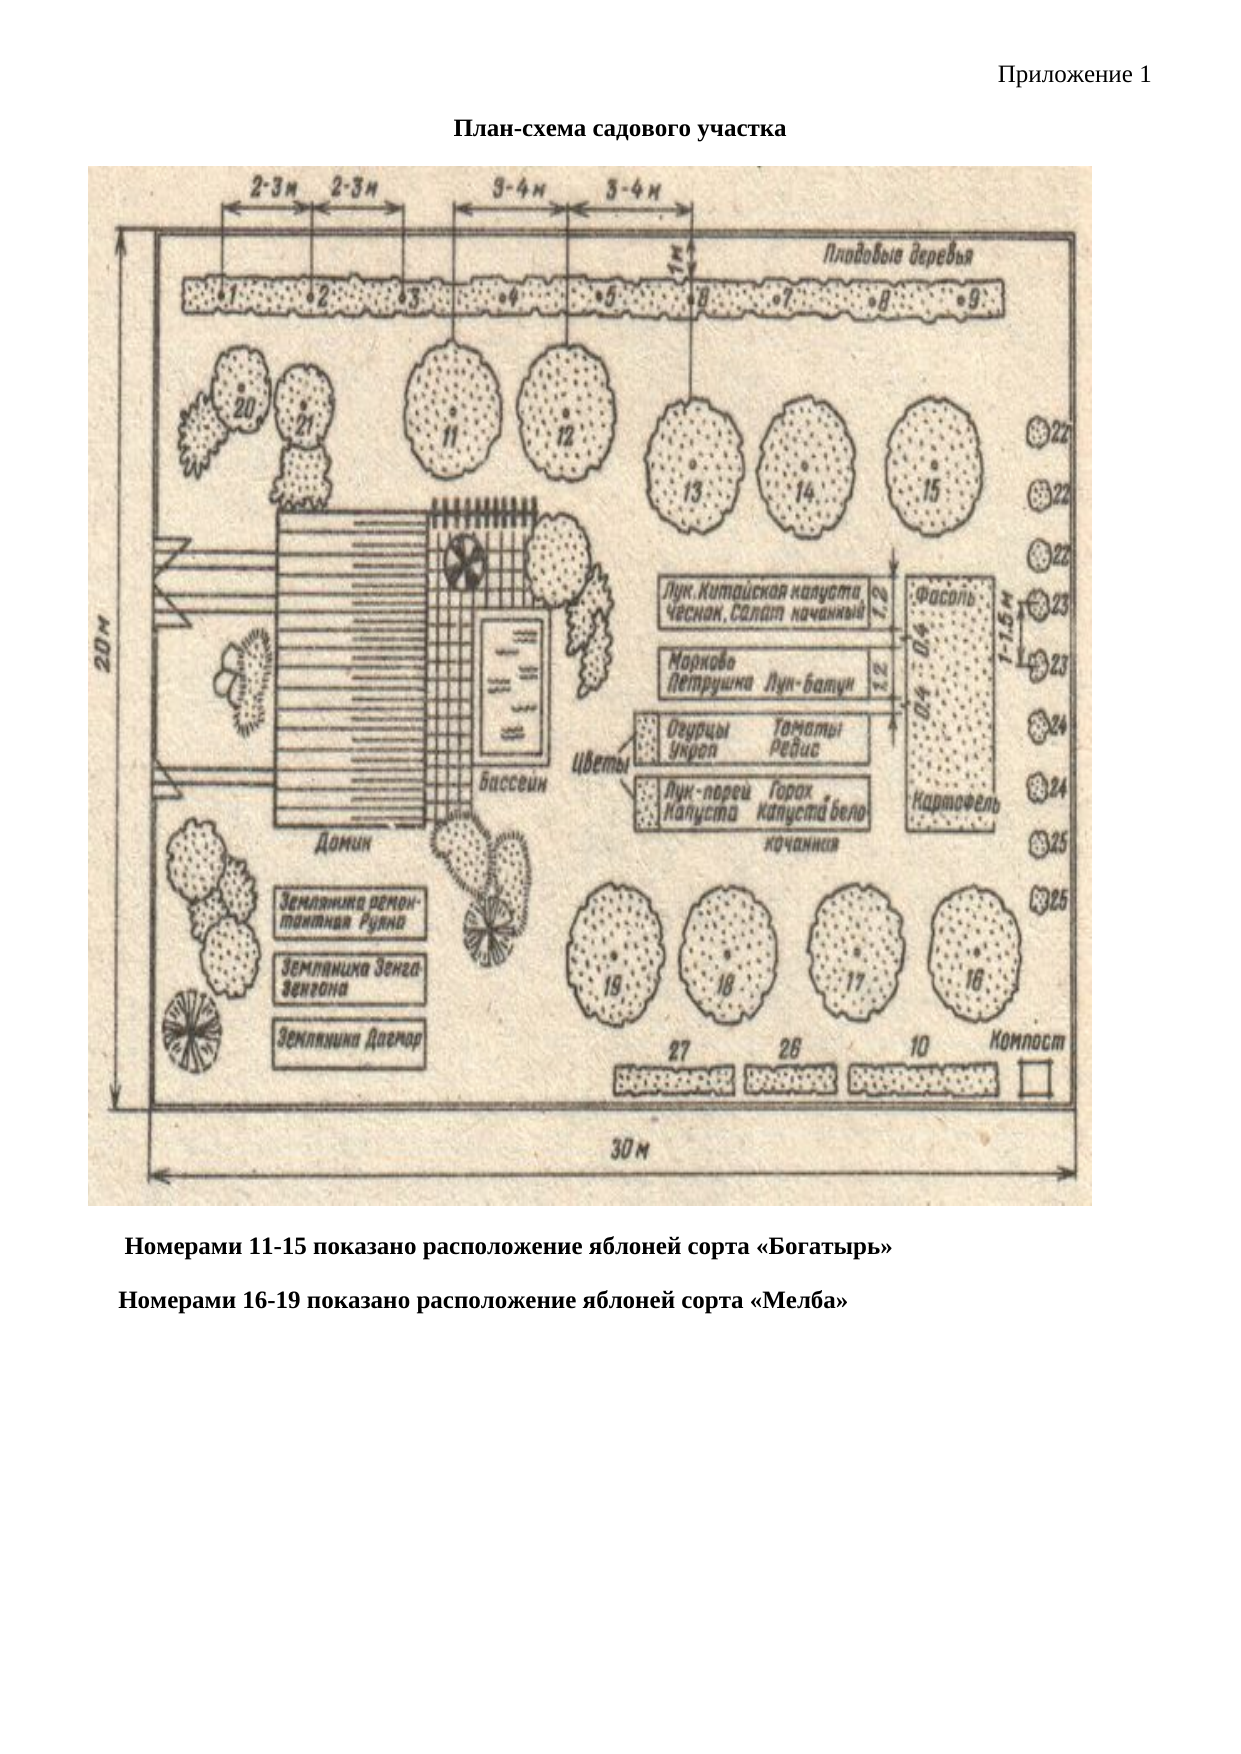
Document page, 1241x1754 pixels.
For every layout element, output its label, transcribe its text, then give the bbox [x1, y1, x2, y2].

picture [88, 166, 1092, 1206]
text Номерами 11-15 показано расположение яблоней сорта «Богатырь» [118, 1231, 1152, 1260]
text План-схема садового участка [88, 113, 1152, 142]
text Приложение 1 [88, 59, 1152, 88]
text Номерами 16-19 показано расположение яблоней сорта «Мелба» [118, 1285, 1152, 1313]
